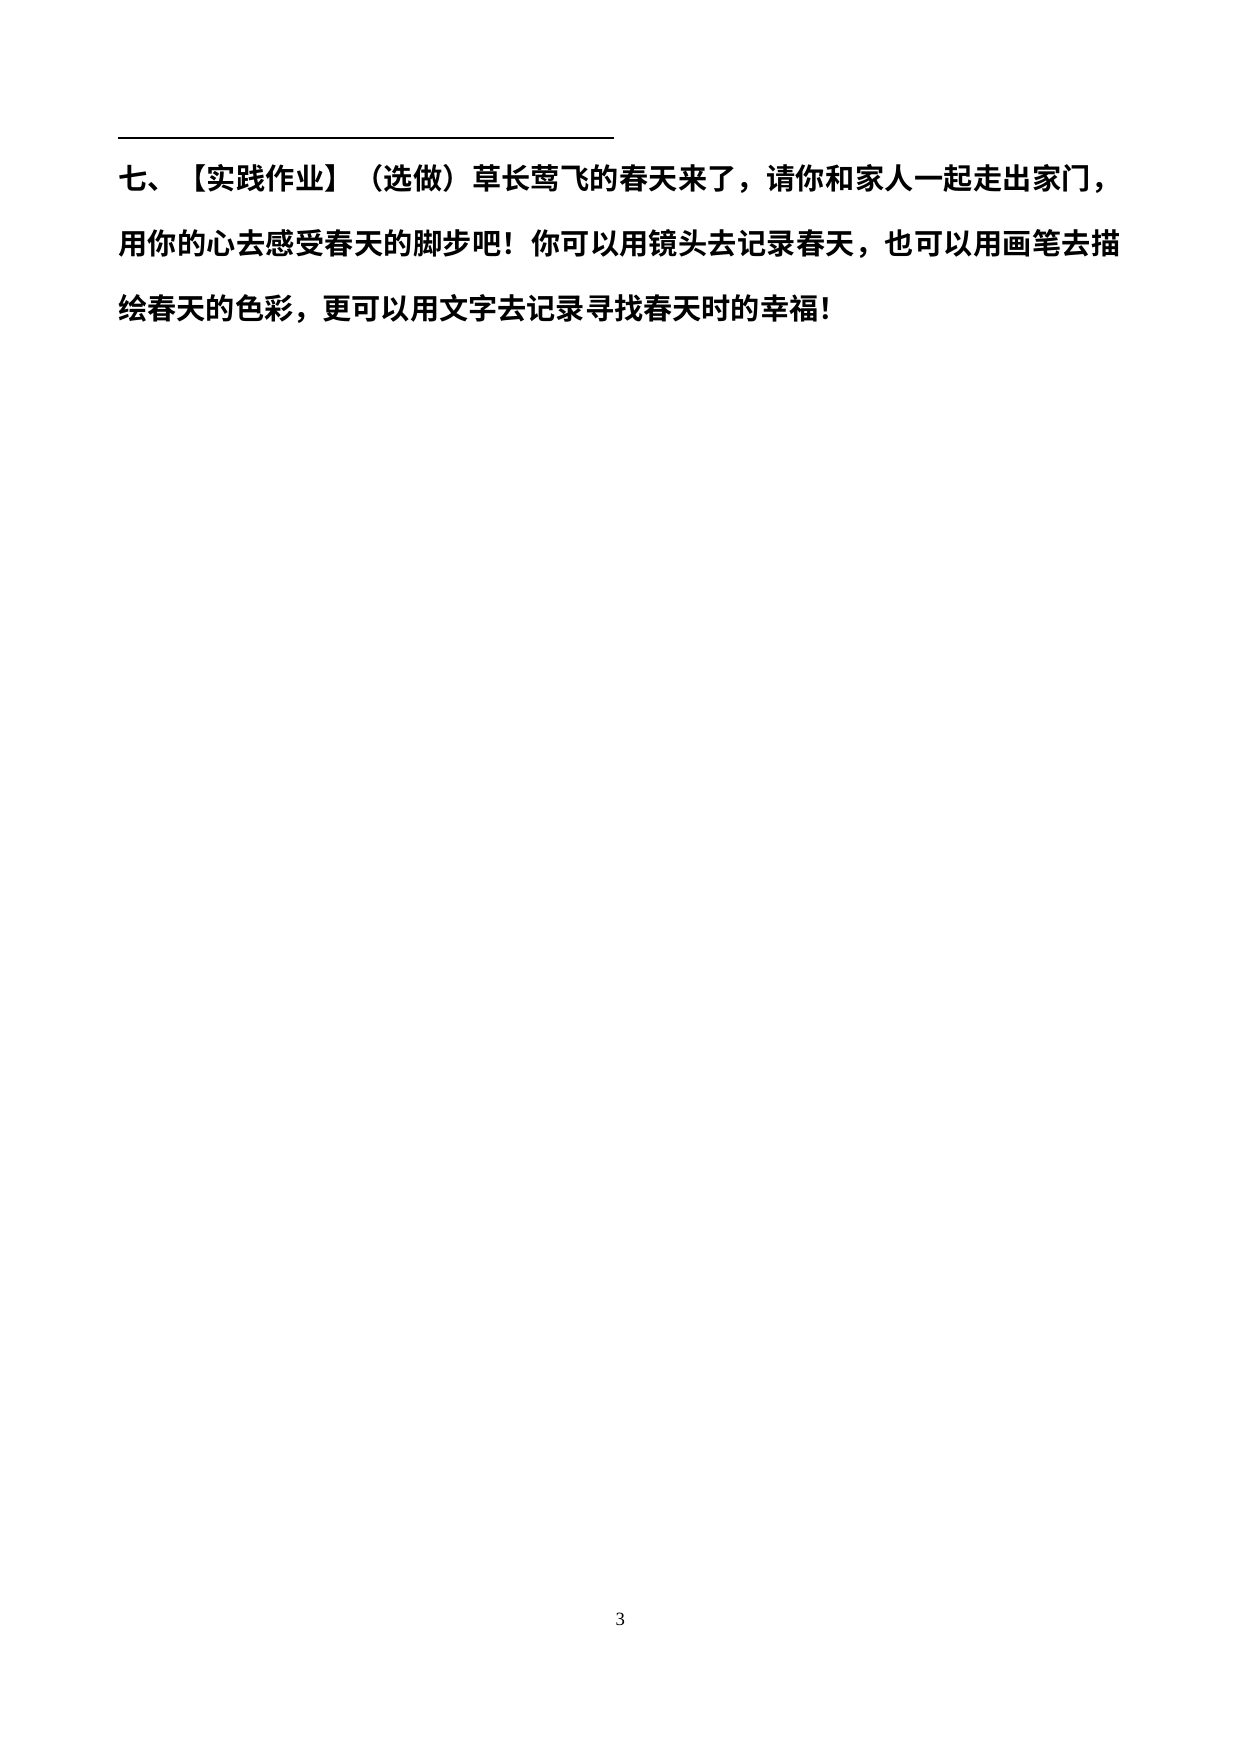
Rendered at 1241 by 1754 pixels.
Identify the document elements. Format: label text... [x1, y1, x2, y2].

text 七、【实践作业】（选做）草长莺飞的春天来了，请你和家人一起走出家门，用你的心去感受春天的脚步吧！你可以用镜头去记录春天，也可以用画笔去描绘春天的色彩，更可以用文字去记录寻找春天时的幸福！ [118, 144, 1122, 339]
